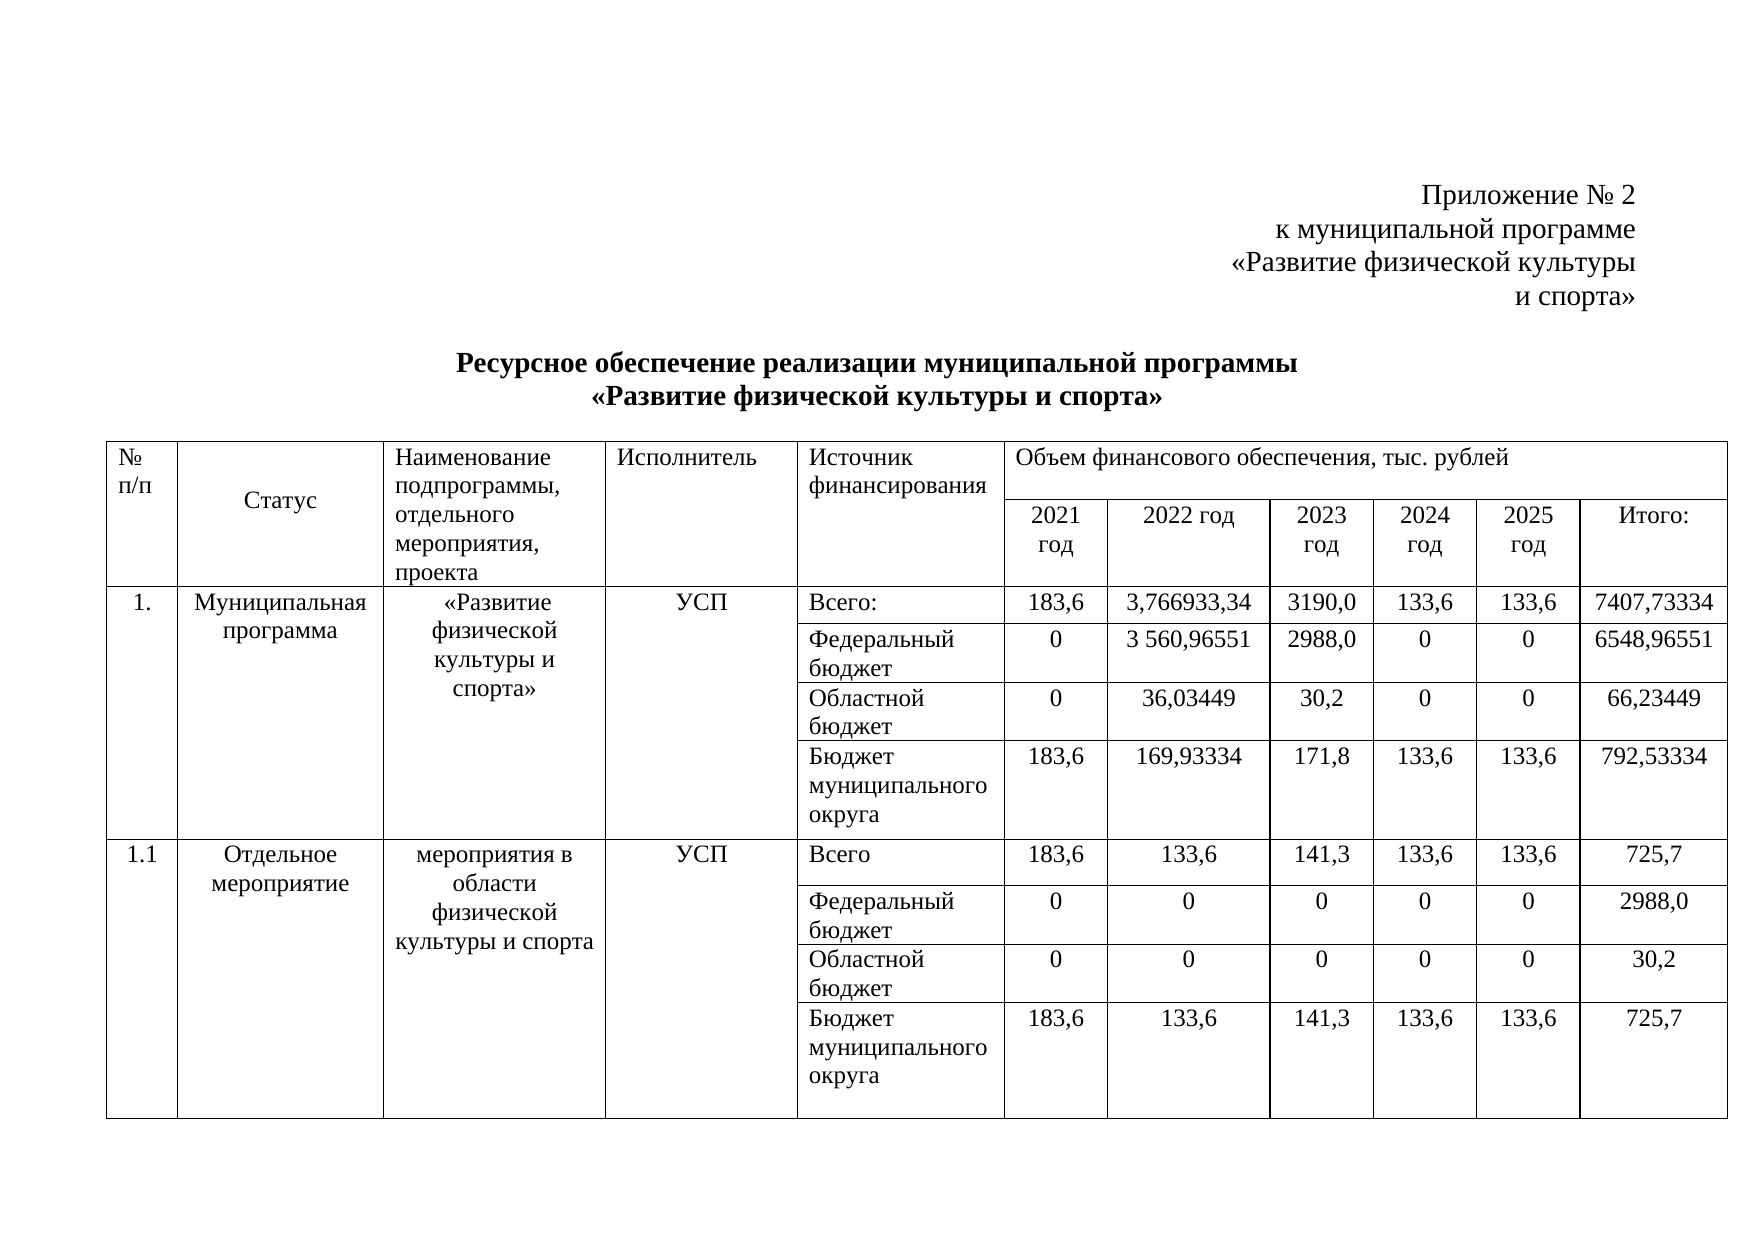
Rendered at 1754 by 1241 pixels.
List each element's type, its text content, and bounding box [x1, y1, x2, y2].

table_cell 0 [1477, 624, 1579, 682]
table_cell 133,6 [1477, 587, 1579, 623]
table_cell 0 [1477, 683, 1579, 740]
table_cell Федеральный бюджет [798, 886, 1004, 943]
table_cell 725,7 [1581, 1003, 1727, 1118]
table_cell 30,2 [1271, 683, 1373, 740]
table_cell 0 [1374, 683, 1476, 740]
table_cell Федеральный бюджет [798, 624, 1004, 682]
table_cell 133,6 [1477, 1003, 1579, 1118]
table_cell 133,6 [1477, 840, 1579, 885]
table_cell 0 [1271, 886, 1373, 943]
table_header Наименование подпрограммы, отдельного мероприятия, проекта [384, 442, 605, 586]
table_cell Бюджет муниципального округа [798, 1003, 1004, 1118]
table_cell 169,93334 [1108, 741, 1269, 838]
table_cell 133,6 [1374, 1003, 1476, 1118]
table_cell 183,6 [1005, 1003, 1107, 1118]
table_cell 2023 год [1271, 500, 1373, 586]
table_cell Бюджет муниципального округа [798, 741, 1004, 838]
table_cell УСП [606, 840, 797, 1118]
table_cell 2988,0 [1581, 886, 1727, 943]
table_cell Итого: [1581, 500, 1727, 586]
table_cell 2024 год [1374, 500, 1476, 586]
table_cell 0 [1271, 945, 1373, 1002]
table_cell 133,6 [1374, 840, 1476, 885]
table_cell мероприятия в области физической культуры и спорта [384, 840, 605, 1118]
table_cell 2025 год [1477, 500, 1579, 586]
table_cell Всего: [798, 587, 1004, 623]
table_header Объем финансового обеспечения, тыс. рублей [1005, 442, 1727, 499]
table_cell Всего [798, 840, 1004, 885]
table_cell Областной бюджет [798, 945, 1004, 1002]
table_cell 0 [1005, 683, 1107, 740]
text «Развитие физической культуры и спорта» [118, 378, 1636, 412]
table_cell 183,6 [1005, 840, 1107, 885]
table_cell 3,766933,34 [1108, 587, 1269, 623]
table_cell 0 [1374, 624, 1476, 682]
table_header № п/п [107, 442, 177, 586]
table_cell 171,8 [1271, 741, 1373, 838]
table_cell 0 [1477, 945, 1579, 1002]
table_cell 1.1 [107, 840, 177, 1118]
table_cell 183,6 [1005, 587, 1107, 623]
table_cell 3 560,96551 [1108, 624, 1269, 682]
table_cell 141,3 [1271, 840, 1373, 885]
table_cell 36,03449 [1108, 683, 1269, 740]
table_cell Областной бюджет [798, 683, 1004, 740]
table_cell 0 [1005, 945, 1107, 1002]
table_cell 133,6 [1108, 1003, 1269, 1118]
text к муниципальной программе [118, 211, 1636, 244]
table_cell 3190,0 [1271, 587, 1373, 623]
text и спорта» [118, 278, 1636, 311]
table_cell 133,6 [1374, 741, 1476, 838]
table_cell 0 [1108, 886, 1269, 943]
table_cell 133,6 [1374, 587, 1476, 623]
table_cell 0 [1374, 945, 1476, 1002]
table_cell 6548,96551 [1581, 624, 1727, 682]
table_cell 0 [1477, 886, 1579, 943]
table_cell 183,6 [1005, 741, 1107, 838]
table_header Статус [178, 442, 383, 586]
table_header Исполнитель [606, 442, 797, 586]
table_cell 2021 год [1005, 500, 1107, 586]
table_cell 0 [1108, 945, 1269, 1002]
table_cell 133,6 [1108, 840, 1269, 885]
table_cell 141,3 [1271, 1003, 1373, 1118]
table_header Источник финансирования [798, 442, 1004, 586]
text Ресурсное обеспечение реализации муниципальной программы [118, 345, 1636, 378]
table_cell 725,7 [1581, 840, 1727, 885]
table_cell 0 [1005, 624, 1107, 682]
table_cell 0 [1374, 886, 1476, 943]
table_cell 0 [1005, 886, 1107, 943]
table_cell 133,6 [1477, 741, 1579, 838]
table_cell УСП [606, 587, 797, 838]
table_cell 7407,73334 [1581, 587, 1727, 623]
table_cell 2022 год [1108, 500, 1269, 586]
table_cell 30,2 [1581, 945, 1727, 1002]
text «Развитие физической культуры [118, 244, 1636, 278]
table_cell «Развитие физической культуры и спорта» [384, 587, 605, 838]
table_cell Муниципальная программа [178, 587, 383, 838]
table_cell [178, 840, 383, 1118]
text Приложение № 2 [118, 177, 1636, 211]
table_cell 2988,0 [1271, 624, 1373, 682]
table_cell 66,23449 [1581, 683, 1727, 740]
table_cell 792,53334 [1581, 741, 1727, 838]
table_cell 1. [107, 587, 177, 838]
